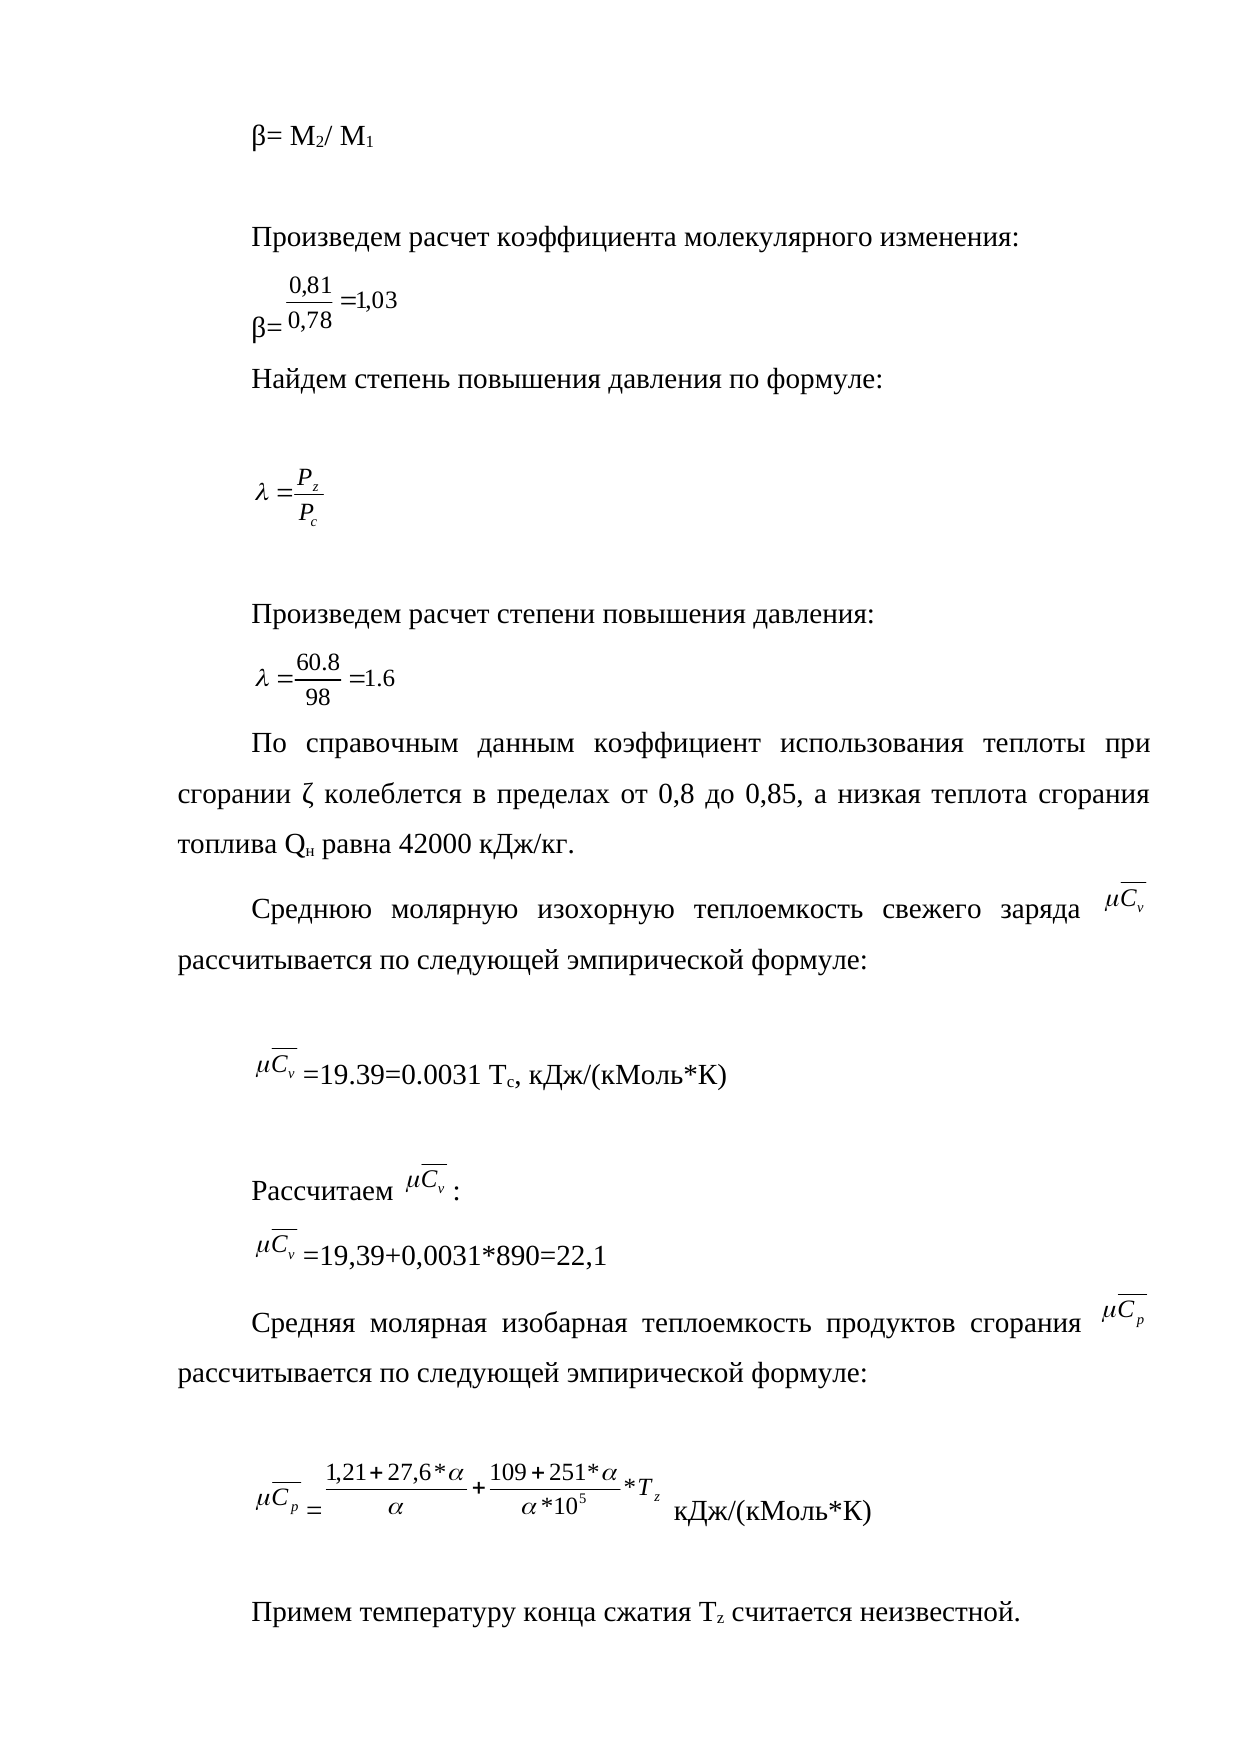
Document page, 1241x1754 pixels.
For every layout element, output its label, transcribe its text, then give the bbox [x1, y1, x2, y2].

text =19.39=0.0031 Тс, кДж/(кМоль*К) [177, 1042, 1152, 1091]
text Найдем степень повышения давления по формуле: [177, 361, 1152, 394]
text β= М2/ М1 [177, 118, 1152, 152]
text Средняя молярная изобарная теплоемкость продуктов сгорания рассчитывается по следующей эмпирической формуле: [177, 1289, 1152, 1389]
text Рассчитаем : [177, 1158, 1152, 1207]
text Произведем расчет коэффициента молекулярного изменения: [177, 219, 1152, 252]
text Произведем расчет степени повышения давления: [177, 597, 1152, 630]
text =19,39+0,0031*890=22,1 [177, 1223, 1152, 1272]
text Примем температуру конца сжатия Тz считается неизвестной. [177, 1594, 1152, 1627]
text = кДж/(кМоль*К) [177, 1456, 1152, 1527]
text β= [177, 269, 1152, 344]
text По справочным данным коэффициент использования теплоты при сгорании ζ колеблется в пределах от 0,8 до 0,85, а низкая теплота сгорания топлива Qн равна 42000 кДж/кг. [177, 726, 1152, 860]
text Среднюю молярную изохорную теплоемкость свежего заряда рассчитывается по следующей эмпирической формуле: [177, 876, 1152, 975]
